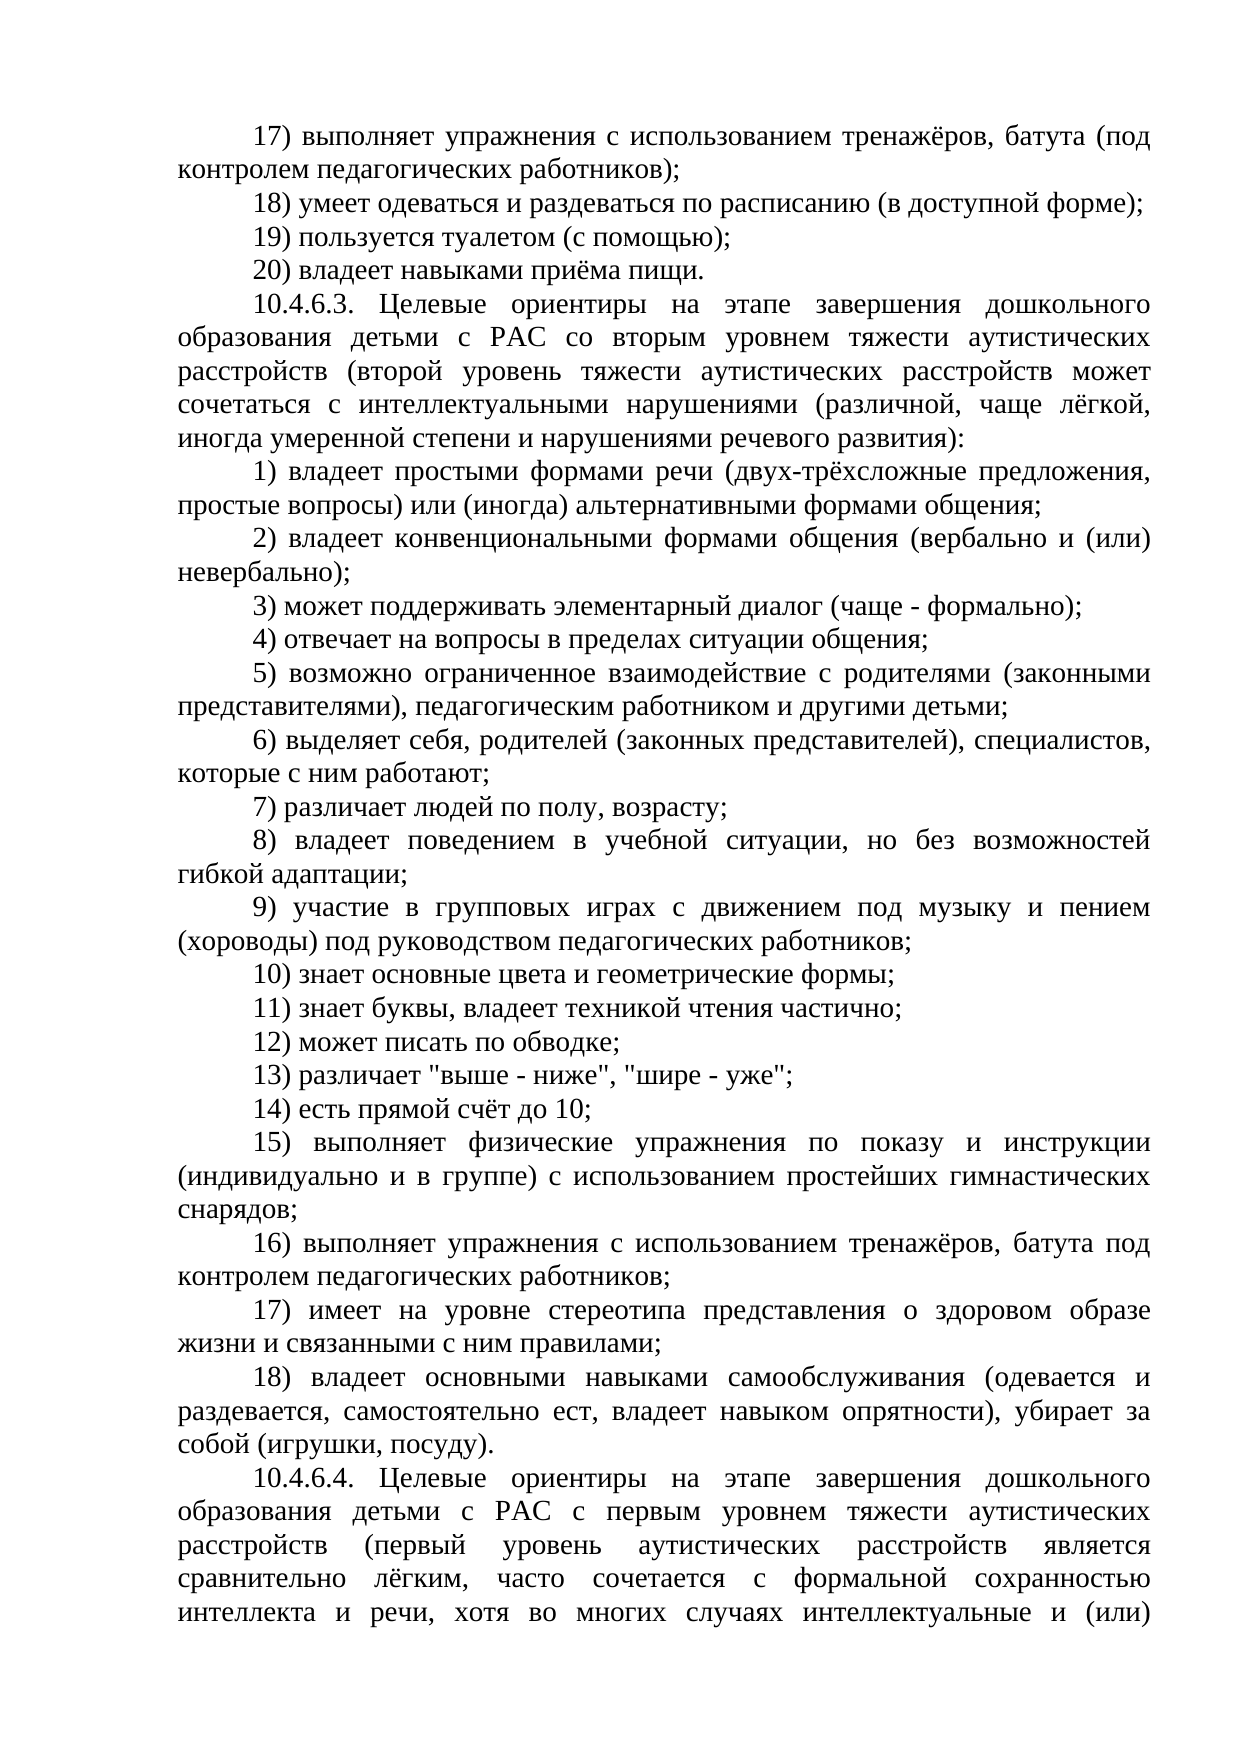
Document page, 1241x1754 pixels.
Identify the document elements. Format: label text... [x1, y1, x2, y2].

text 13) различает "выше - ниже", "шире - уже"; [177, 1057, 1152, 1091]
text 2) владеет конвенциональными формами общения (вербально и (или) невербально); [177, 521, 1152, 588]
text 9) участие в групповых играх с движением под музыку и пением (хороводы) под руководством педагогических работников; [177, 889, 1152, 957]
text 19) пользуется туалетом (с помощью); [177, 219, 1152, 252]
text 15) выполняет физические упражнения по показу и инструкции (индивидуально и в группе) с использованием простейших гимнастических снарядов; [177, 1124, 1152, 1225]
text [177, 1460, 1152, 1627]
text 3) может поддерживать элементарный диалог (чаще - формально); [177, 588, 1152, 621]
text 14) есть прямой счёт до 10; [177, 1091, 1152, 1124]
text 18) владеет основными навыками самообслуживания (одевается и раздевается, самостоятельно ест, владеет навыком опрятности), убирает за собой (игрушки, посуду). [177, 1359, 1152, 1460]
text 12) может писать по обводке; [177, 1024, 1152, 1057]
text 4) отвечает на вопросы в пределах ситуации общения; [177, 621, 1152, 655]
text 5) возможно ограниченное взаимодействие с родителями (законными представителями), педагогическим работником и другими детьми; [177, 655, 1152, 722]
text 8) владеет поведением в учебной ситуации, но без возможностей гибкой адаптации; [177, 822, 1152, 889]
text 17) выполняет упражнения с использованием тренажёров, батута (под контролем педагогических работников); [177, 118, 1152, 185]
text 16) выполняет упражнения с использованием тренажёров, батута под контролем педагогических работников; [177, 1225, 1152, 1292]
text 10) знает основные цвета и геометрические формы; [177, 957, 1152, 990]
text 17) имеет на уровне стереотипа представления о здоровом образе жизни и связанными с ним правилами; [177, 1292, 1152, 1359]
text 10.4.6.3. Целевые ориентиры на этапе завершения дошкольного образования детьми с РАС со вторым уровнем тяжести аутистических расстройств (второй уровень тяжести аутистических расстройств может сочетаться с интеллектуальными нарушениями (различной, чаще лёгкой, иногда умеренной степени и нарушениями речевого развития): [177, 286, 1152, 453]
text 6) выделяет себя, родителей (законных представителей), специалистов, которые с ним работают; [177, 722, 1152, 789]
text 20) владеет навыками приёма пищи. [177, 252, 1152, 286]
text 7) различает людей по полу, возрасту; [177, 789, 1152, 822]
text 11) знает буквы, владеет техникой чтения частично; [177, 990, 1152, 1024]
text 1) владеет простыми формами речи (двух-трёхсложные предложения, простые вопросы) или (иногда) альтернативными формами общения; [177, 453, 1152, 521]
text 18) умеет одеваться и раздеваться по расписанию (в доступной форме); [177, 185, 1152, 219]
